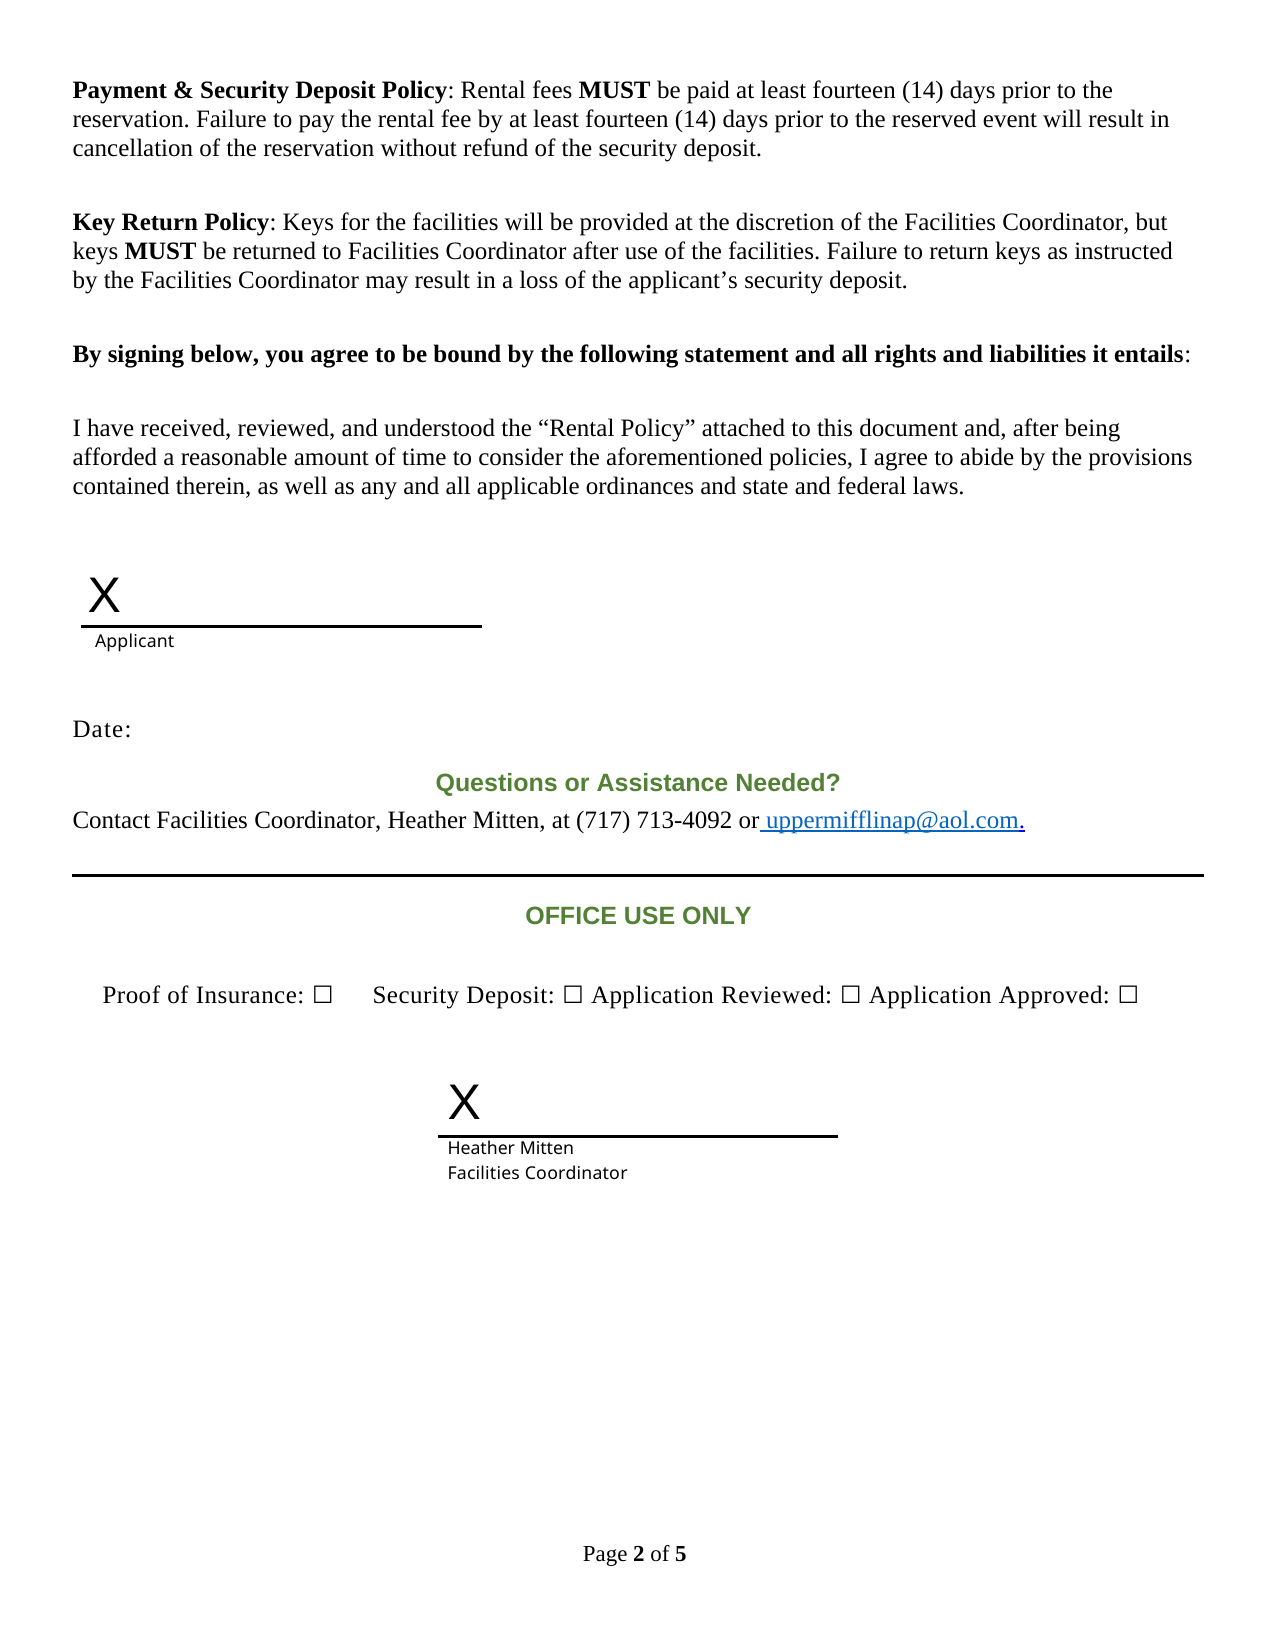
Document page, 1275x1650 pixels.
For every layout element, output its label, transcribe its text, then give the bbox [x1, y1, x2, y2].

text OFFICE USE ONLY [72, 901, 1204, 930]
text Questions or Assistance Needed? [72, 769, 1204, 797]
text Contact Facilities Coordinator, Heather Mitten, at (717) 713-4092 or uppermifflinap@aol.com. [72, 806, 1204, 834]
text Applicant [95, 629, 1204, 652]
text Page 2 of 5 [65, 1540, 1204, 1566]
text I have received, reviewed, and understood the “Rental Policy” attached to this document and, after being afforded a reasonable amount of time to consider the aforementioned policies, I agree to abide by the provisions contained therein, as well as any and all applicable ordinances and state and federal laws. [72, 414, 1197, 500]
text Key Return Policy: Keys for the facilities will be provided at the discretion of the Facilities Coordinator, but keys MUST be returned to Facilities Coordinator after use of the facilities. Failure to return keys as instructed by the Facilities Coordinator may result in a loss of the applicant’s security deposit. [72, 208, 1174, 294]
text Facilities Coordinator [447, 1162, 1204, 1184]
text X [447, 1076, 1204, 1130]
text Proof of Insurance: ☐ Security Deposit: ☐ Application Reviewed: ☐ Application Approved: ☐ [102, 980, 1204, 1009]
text X [87, 568, 1204, 623]
text Date: [72, 715, 1204, 744]
text Heather Mitten [447, 1137, 1204, 1159]
text By signing below, you agree to be bound by the following statement and all rights and liabilities it entails: [72, 340, 1204, 368]
text Payment & Security Deposit Policy: Rental fees MUST be paid at least fourteen (14) days prior to the reservation. Failure to pay the rental fee by at least fourteen (14) days prior to the reserved event will result in cancellation of the reservation without refund of the security deposit. [72, 76, 1174, 162]
